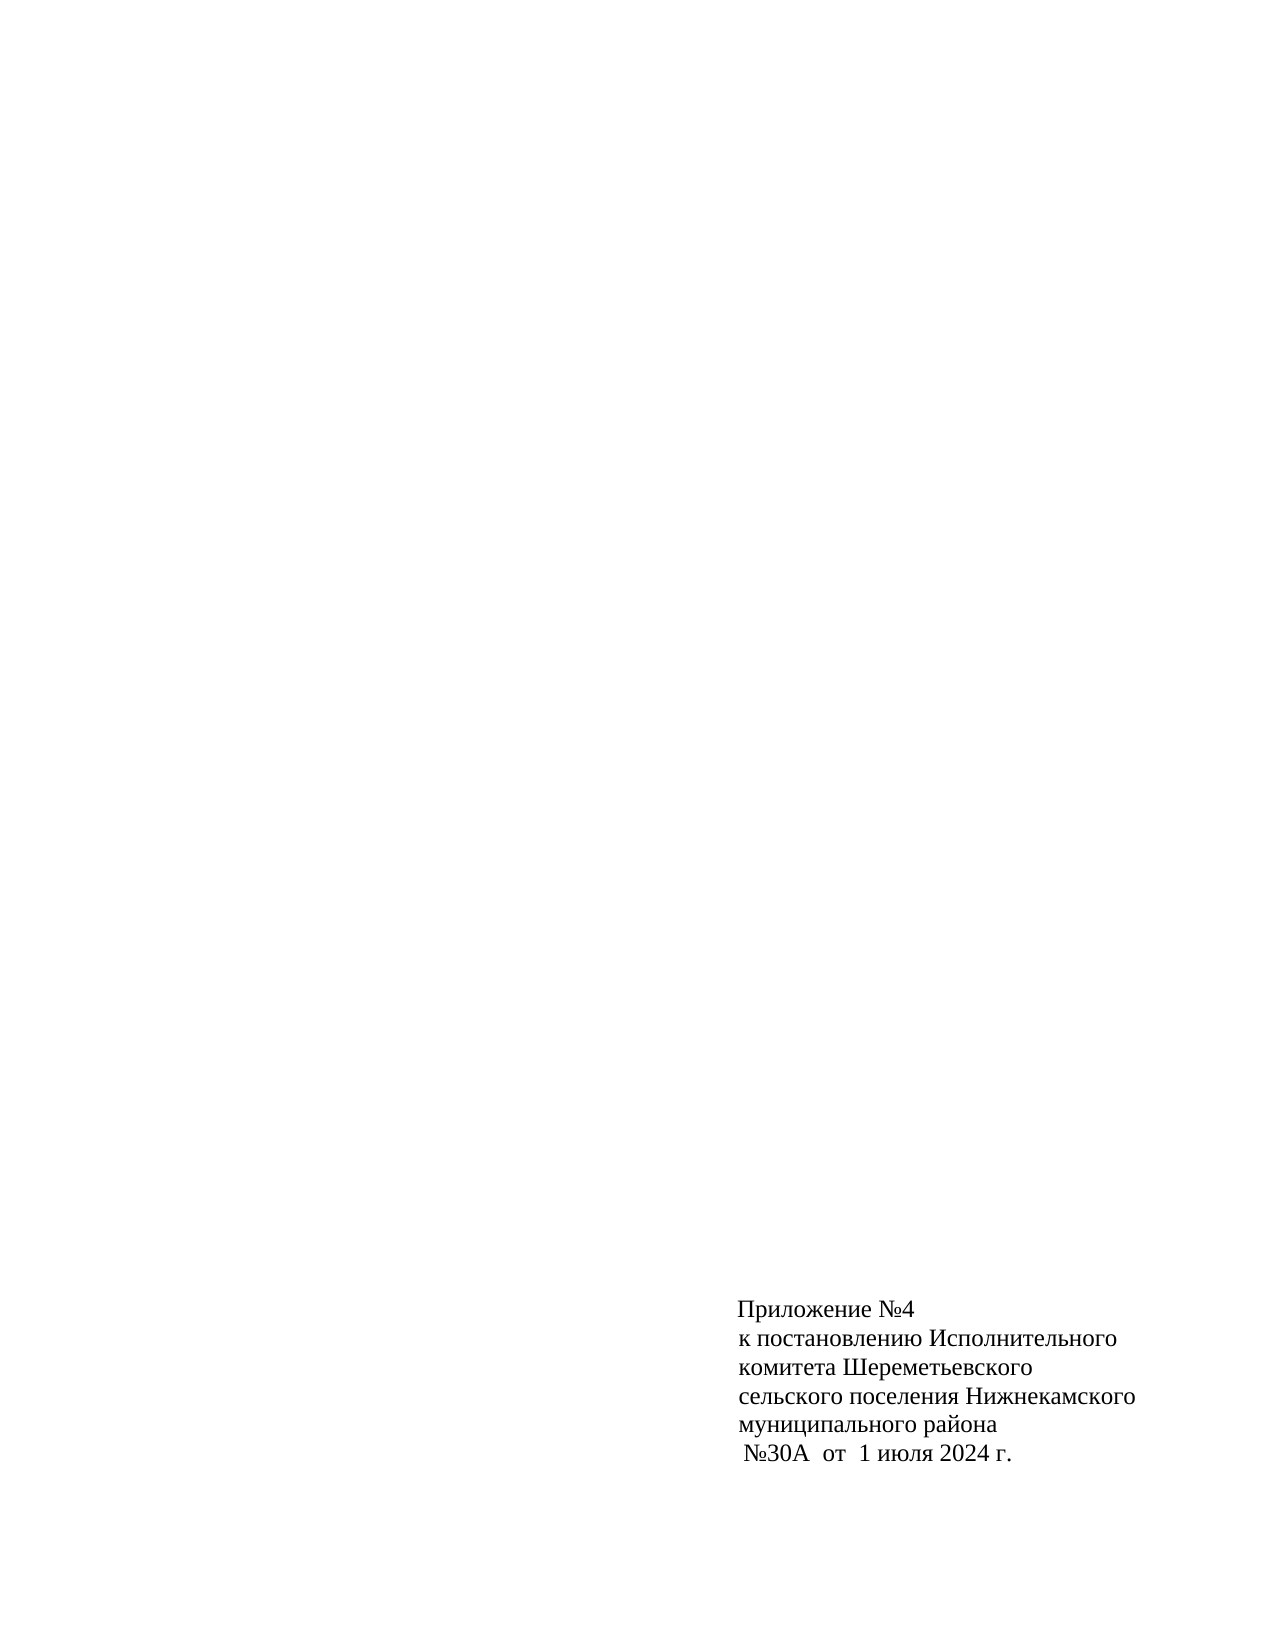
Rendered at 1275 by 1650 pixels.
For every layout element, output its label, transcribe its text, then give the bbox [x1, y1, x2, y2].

text Приложение №4 [118, 1294, 1186, 1323]
text сельского поселения Нижнекамского муниципального района [738, 1381, 1186, 1438]
text №30А от 1 июля 2024 г. [118, 1438, 1186, 1467]
text к постановлению Исполнительного комитета Шереметьевского [738, 1323, 1186, 1381]
